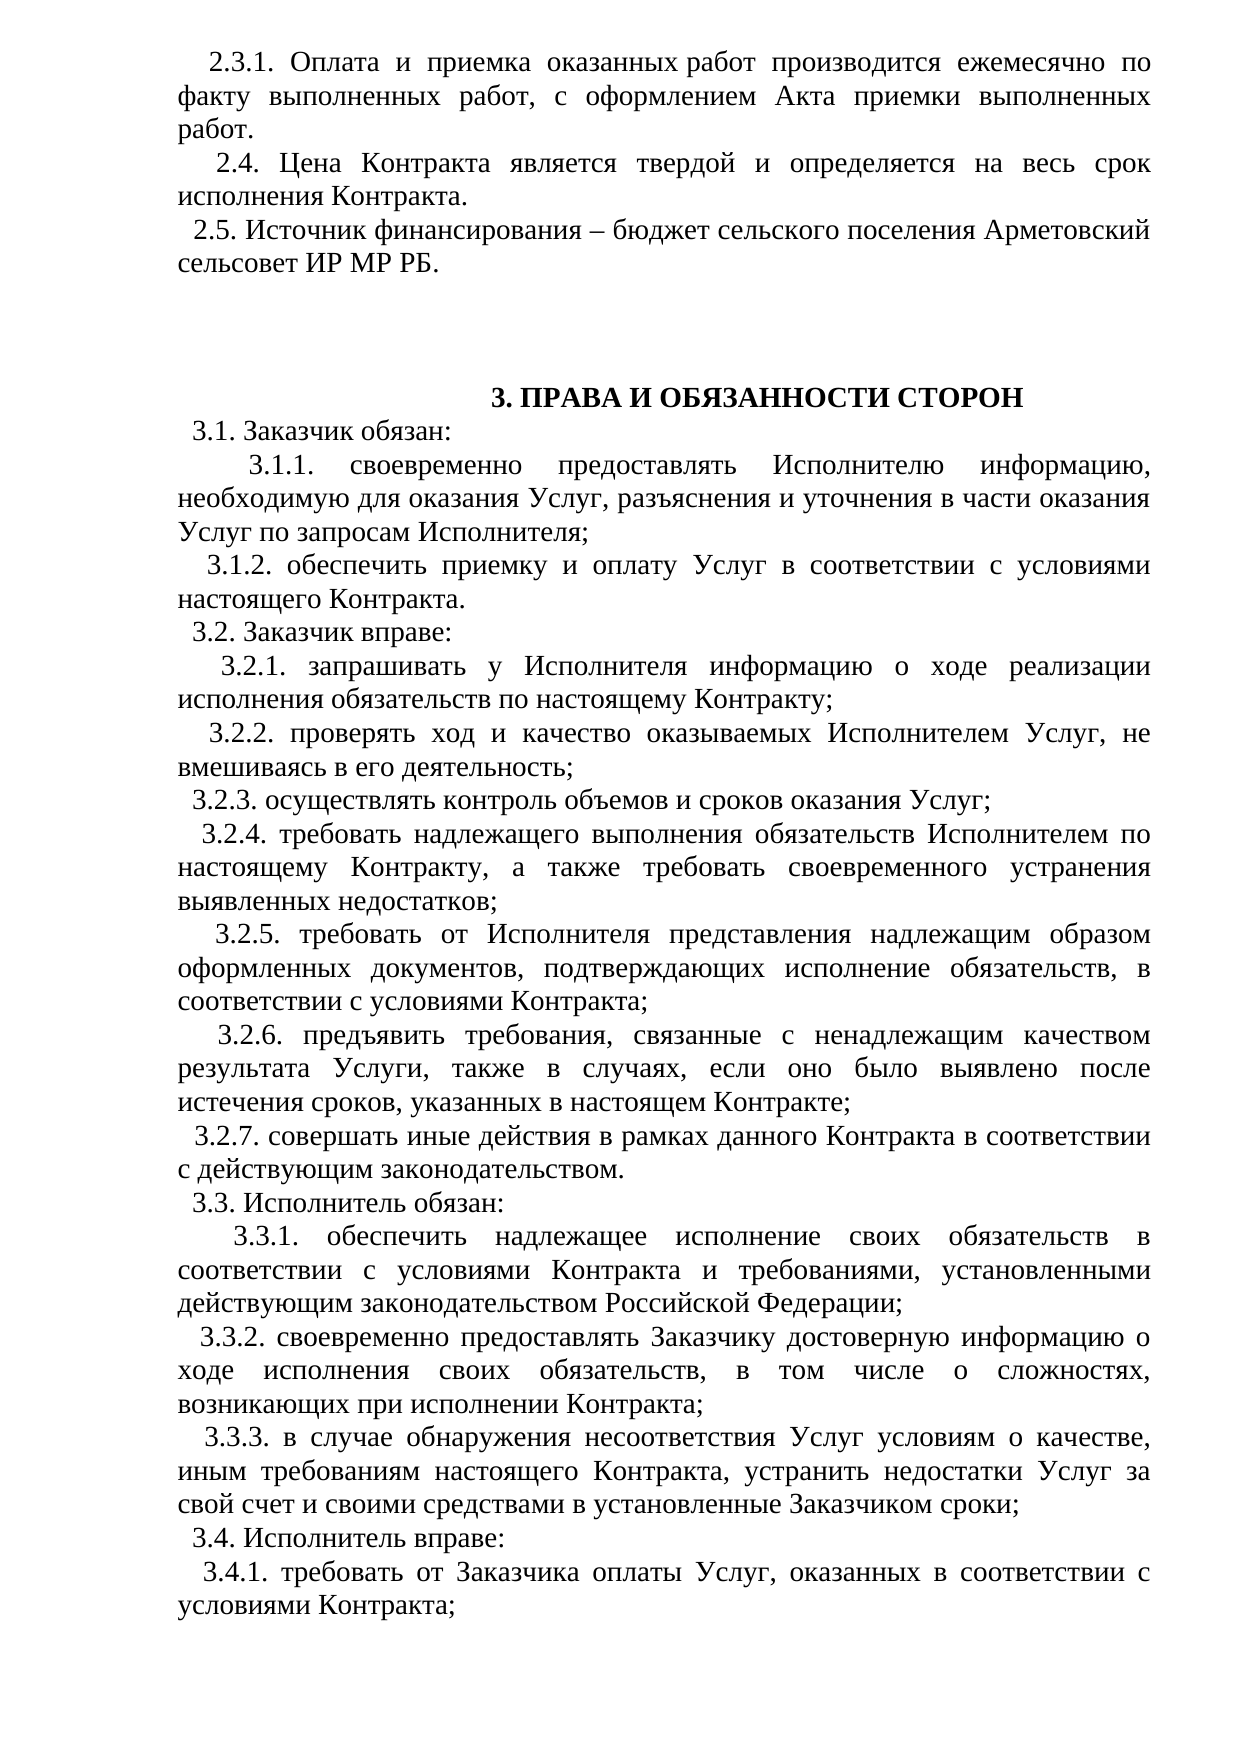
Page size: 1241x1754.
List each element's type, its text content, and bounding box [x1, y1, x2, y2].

text 3.2.2. проверять ход и качество оказываемых Исполнителем Услуг, не вмешиваясь в его деятельность; [177, 715, 1152, 782]
text 3.1. Заказчик обязан: [177, 413, 1152, 447]
text 3.3.1. обеспечить надлежащее исполнение своих обязательств в соответствии с условиями Контракта и требованиями, установленными действующим законодательством Российской Федерации; [177, 1218, 1152, 1319]
text 2.5. Источник финансирования – бюджет сельского поселения Арметовский сельсовет ИР МР РБ. [177, 212, 1152, 279]
text 3.3.2. своевременно предоставлять Заказчику достоверную информацию о ходе исполнения своих обязательств, в том числе о сложностях, возникающих при исполнении Контракта; [177, 1319, 1152, 1419]
text 3.3.3. в случае обнаружения несоответствия Услуг условиям о качестве, иным требованиям настоящего Контракта, устранить недостатки Услуг за свой счет и своими средствами в установленные Заказчиком сроки; [177, 1419, 1152, 1520]
text 3.2.5. требовать от Исполнителя представления надлежащим образом оформленных документов, подтверждающих исполнение обязательств, в соответствии с условиями Контракта; [177, 916, 1152, 1017]
text 3.2.4. требовать надлежащего выполнения обязательств Исполнителем по настоящему Контракту, а также требовать своевременного устранения выявленных недостатков; [177, 816, 1152, 916]
text 2.4. Цена Контракта является твердой и определяется на весь срок исполнения Контракта. [177, 145, 1152, 212]
text 3.1.2. обеспечить приемку и оплату Услуг в соответствии с условиями настоящего Контракта. [177, 547, 1152, 614]
text 3. ПРАВА И ОБЯЗАННОСТИ СТОРОН [177, 380, 1152, 413]
text 3.4. Исполнитель вправе: [177, 1520, 1152, 1554]
text 3.2.1. запрашивать у Исполнителя информацию о ходе реализации исполнения обязательств по настоящему Контракту; [177, 648, 1152, 715]
text 3.2.3. осуществлять контроль объемов и сроков оказания Услуг; [177, 782, 1152, 816]
text 3.4.1. требовать от Заказчика оплаты Услуг, оказанных в соответствии с условиями Контракта; [177, 1554, 1152, 1621]
text 3.3. Исполнитель обязан: [177, 1185, 1152, 1218]
text 3.2. Заказчик вправе: [177, 614, 1152, 648]
text 3.2.6. предъявить требования, связанные с ненадлежащим качеством результата Услуги, также в случаях, если оно было выявлено после истечения сроков, указанных в настоящем Контракте; [177, 1017, 1152, 1118]
text 2.3.1. Оплата и приемка оказанных работ производится ежемесячно по факту выполненных работ, с оформлением Акта приемки выполненных работ. [177, 44, 1152, 145]
text 3.1.1. своевременно предоставлять Исполнителю информацию, необходимую для оказания Услуг, разъяснения и уточнения в части оказания Услуг по запросам Исполнителя; [177, 447, 1152, 547]
text 3.2.7. совершать иные действия в рамках данного Контракта в соответствии с действующим законодательством. [177, 1118, 1152, 1185]
